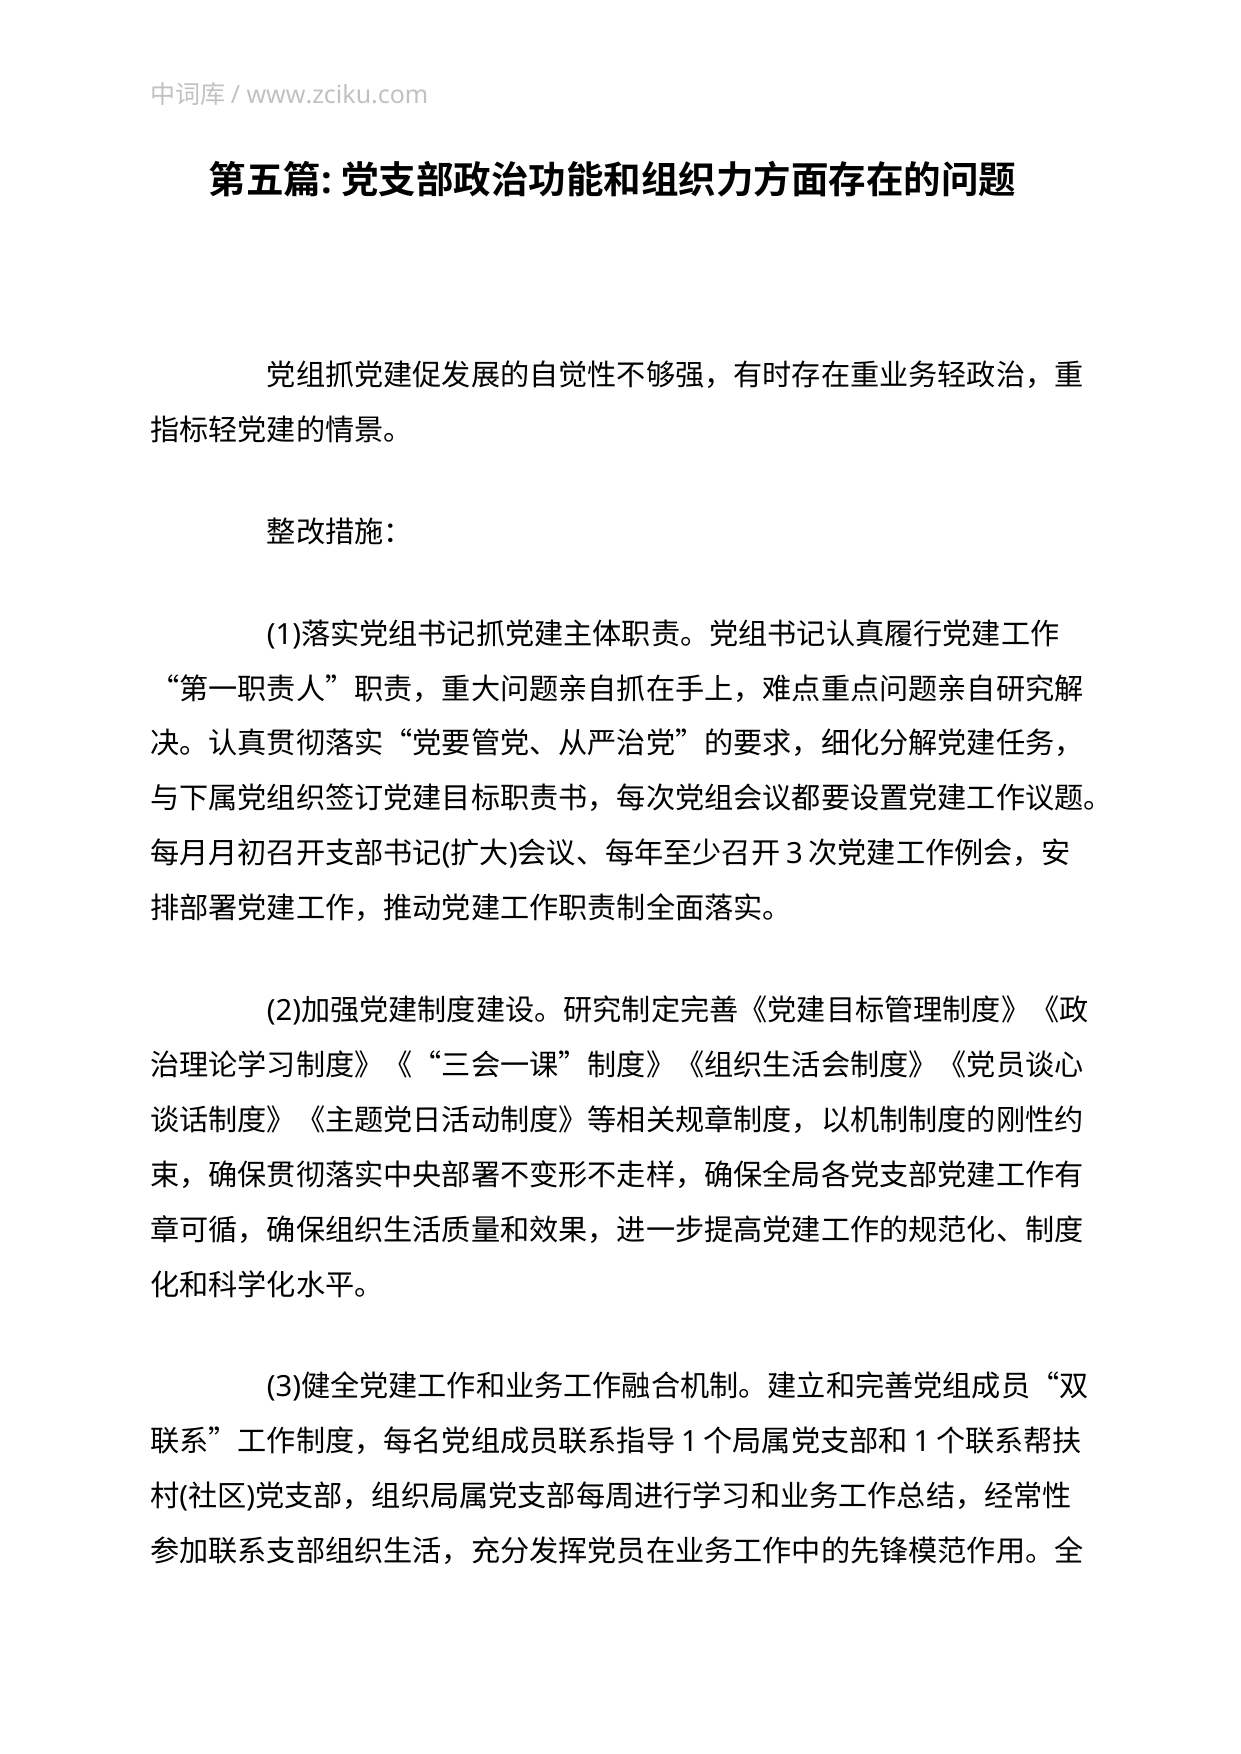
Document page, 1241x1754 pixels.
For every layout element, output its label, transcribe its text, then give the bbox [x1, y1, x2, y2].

text 党组抓党建促发展的自觉性不够强，有时存在重业务轻政治，重指标轻党建的情景。 [150, 352, 1090, 449]
text 整改措施： [150, 508, 1090, 551]
text (1)落实党组书记抓党建主体职责。党组书记认真履行党建工作“第一职责人”职责，重大问题亲自抓在手上，难点重点问题亲自研究解决。认真贯彻落实“党要管党、从严治党”的要求，细化分解党建任务，与下属党组织签订党建目标职责书，每次党组会议都要设置党建工作议题。每月月初召开支部书记(扩大)会议、每年至少召开3次党建工作例会，安排部署党建工作，推动党建工作职责制全面落实。 [150, 610, 1090, 927]
text 第五篇: 党支部政治功能和组织力方面存在的问题 [150, 150, 1090, 204]
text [150, 1363, 1090, 1570]
text (2)加强党建制度建设。研究制定完善《党建目标管理制度》《政治理论学习制度》《“三会一课”制度》《组织生活会制度》《党员谈心谈话制度》《主题党日活动制度》等相关规章制度，以机制制度的刚性约束，确保贯彻落实中央部署不变形不走样，确保全局各党支部党建工作有章可循，确保组织生活质量和效果，进一步提高党建工作的规范化、制度化和科学化水平。 [150, 987, 1090, 1303]
